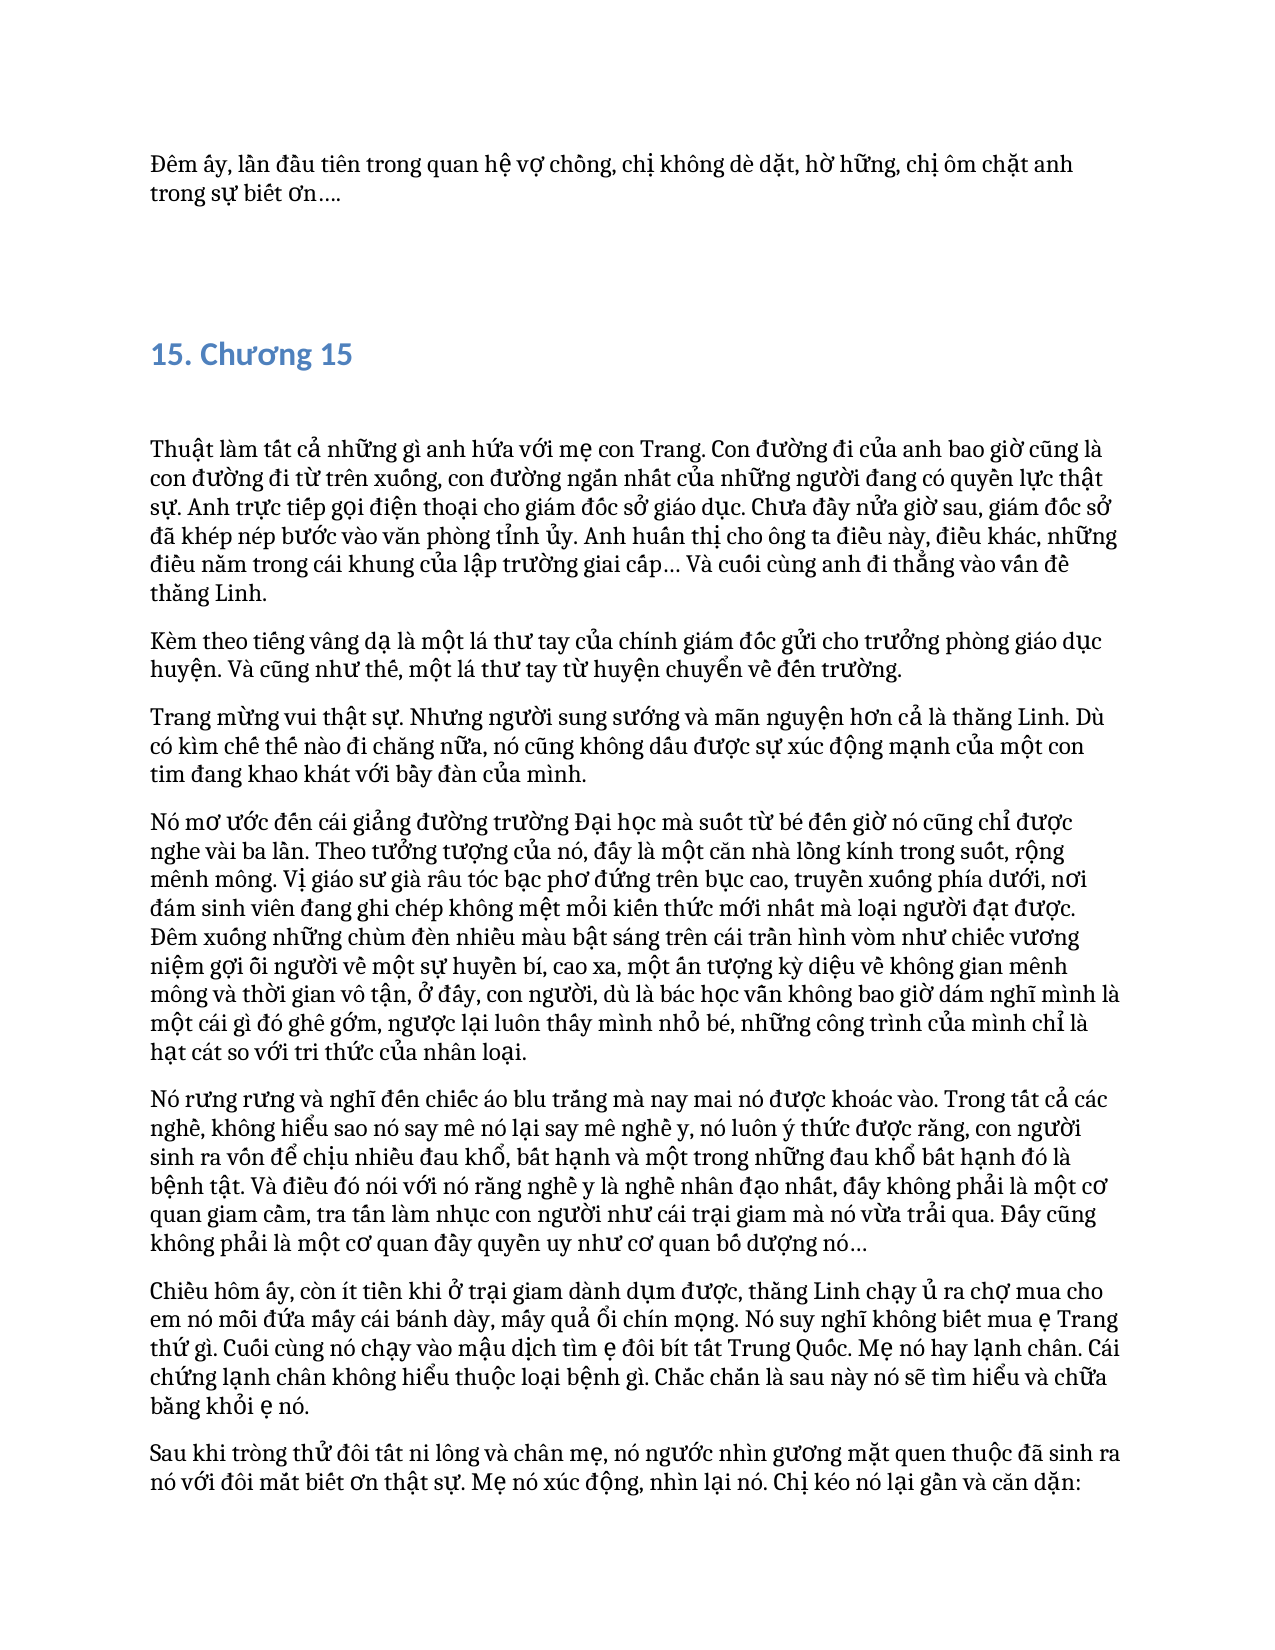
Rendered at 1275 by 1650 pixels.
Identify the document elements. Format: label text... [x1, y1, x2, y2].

text Thuật làm tất cả những gì anh hứa với mẹ con Trang. Con đường đi của anh bao giờ cũng là con đường đi từ trên xuống, con đường ngắn nhất của những người đang có quyền lực thật sự. Anh trực tiếp gọi điện thoại cho giám đốc sở giáo dục. Chưa đầy nửa giờ sau, giám đốc sở đã khép nép bước vào văn phòng tỉnh ủy. Anh huấn thị cho ông ta điều này, điều khác, những điều nằm trong cái khung của lập trường giai cấp… Và cuối cùng anh đi thẳng vào vấn đề thằng Linh. [150, 378, 1125, 608]
text Chiều hôm ấy, còn ít tiền khi ở trại giam dành dụm được, thằng Linh chạy ủ ra chợ mua cho em nó mỗi đứa mấy cái bánh dày, mấy quả ổi chín mọng. Nó suy nghĩ không biết mua ẹ Trang thứ gì. Cuối cùng nó chạy vào mậu dịch tìm ẹ đôi bít tất Trung Quốc. Mẹ nó hay lạnh chân. Cái chứng lạnh chân không hiểu thuộc loại bệnh gì. Chắc chắn là sau này nó sẽ tìm hiểu và chữa bằng khỏi ẹ nó. [150, 1277, 1125, 1420]
text Nó mơ ước đến cái giảng đường trường Đại học mà suốt từ bé đến giờ nó cũng chỉ được nghe vài ba lần. Theo tưởng tượng của nó, đấy là một căn nhà lồng kính trong suốt, rộng mênh mông. Vị giáo sư già râu tóc bạc phơ đứng trên bục cao, truyền xuống phía dưới, nơi đám sinh viên đang ghi chép không mệt mỏi kiến thức mới nhất mà loại người đạt được. Đêm xuống những chùm đèn nhiều màu bật sáng trên cái trần hình vòm như chiếc vương niệm gợi ỗi người về một sự huyền bí, cao xa, một ấn tượng kỳ diệu về không gian mênh mông và thời gian vô tận, ở đấy, con người, dù là bác học vẫn không bao giờ dám nghĩ mình là một cái gì đó ghê gớm, ngược lại luôn thấy mình nhỏ bé, những công trình của mình chỉ là hạt cát so với tri thức của nhân loại. [150, 808, 1125, 1067]
text Trang mừng vui thật sự. Nhưng người sung sướng và mãn nguyện hơn cả là thằng Linh. Dù có kìm chế thế nào đi chăng nữa, nó cũng không dấu được sự xúc động mạnh của một con tim đang khao khát với bầy đàn của mình. [150, 703, 1125, 789]
text Nó rưng rưng và nghĩ đến chiếc áo blu trắng mà nay mai nó được khoác vào. Trong tất cả các nghề, không hiểu sao nó say mê nó lại say mê nghề y, nó luôn ý thức được rằng, con người sinh ra vốn để chịu nhiều đau khổ, bất hạnh và một trong những đau khổ bất hạnh đó là bệnh tật. Và điều đó nói với nó rằng nghề y là nghề nhân đạo nhất, đấy không phải là một cơ quan giam cầm, tra tấn làm nhục con người như cái trại giam mà nó vừa trải qua. Đấy cũng không phải là một cơ quan đầy quyền uy như cơ quan bố dượng nó… [150, 1085, 1125, 1258]
text Sau khi tròng thử đôi tất ni lông và chân mẹ, nó ngước nhìn gương mặt quen thuộc đã sinh ra nó với đôi mắt biết ơn thật sự. Mẹ nó xúc động, nhìn lại nó. Chị kéo nó lại gần và căn dặn: [150, 1439, 1125, 1497]
text Kèm theo tiếng vâng dạ là một lá thư tay của chính giám đốc gửi cho trưởng phòng giáo dục huyện. Và cũng như thế, một lá thư tay từ huyện chuyển về đến trường. [150, 627, 1125, 684]
subtitle 15. Chương 15 [150, 333, 1125, 374]
text Đêm ấy, lần đầu tiên trong quan hệ vợ chồng, chị không dè dặt, hờ hững, chị ôm chặt anh trong sự biết ơn…. [150, 150, 1125, 207]
